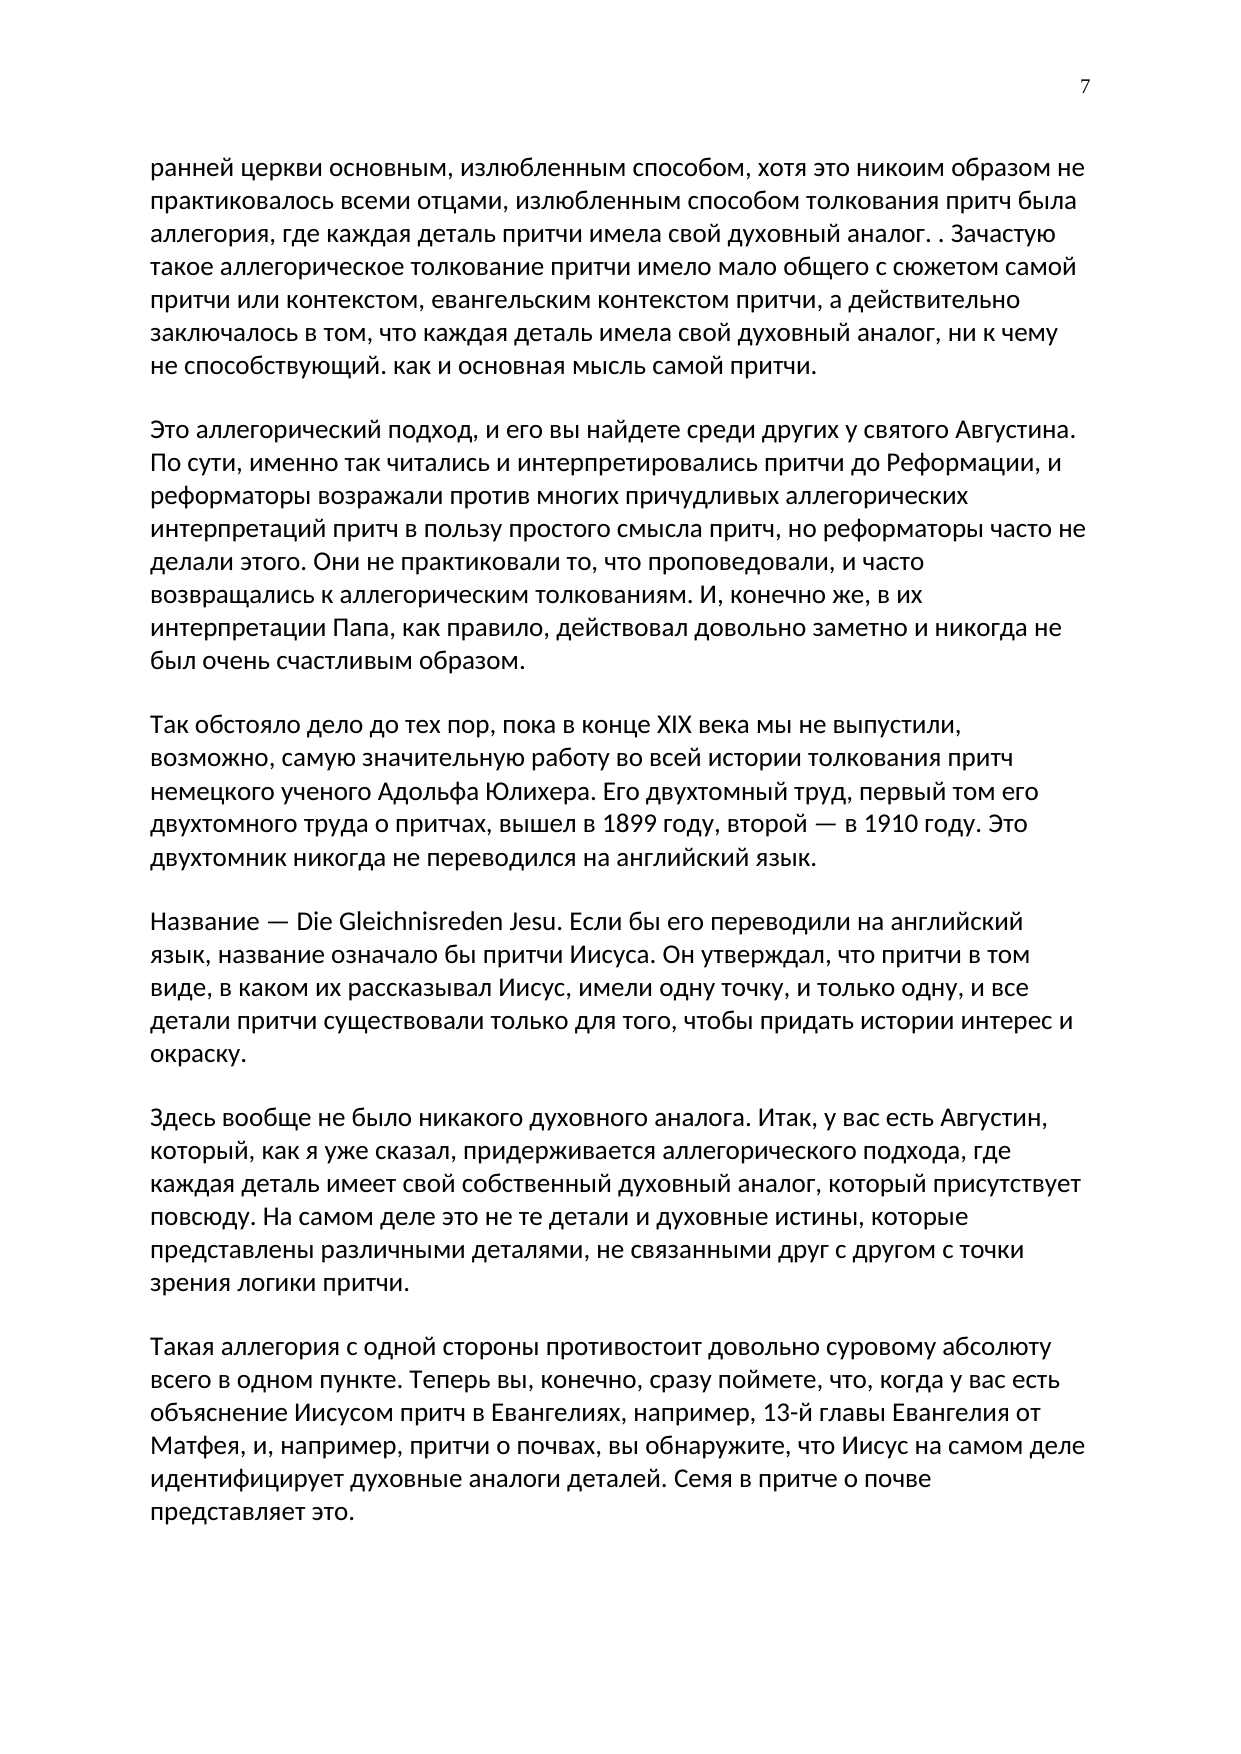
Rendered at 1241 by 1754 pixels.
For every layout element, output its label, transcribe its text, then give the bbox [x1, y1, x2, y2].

text Так обстояло дело до тех пор, пока в конце XIX века мы не выпустили, возможно, самую значительную работу во всей истории толкования притч немецкого ученого Адольфа Юлихера. Его двухтомный труд, первый том его двухтомного труда о притчах, вышел в 1899 году, второй — в 1910 году. Это двухтомник никогда не переводился на английский язык. [150, 708, 1090, 873]
text Название — Die Gleichnisreden Jesu. Если бы его переводили на английский язык, название означало бы притчи Иисуса. Он утверждал, что притчи в том виде, в каком их рассказывал Иисус, имели одну точку, и только одну, и все детали притчи существовали только для того, чтобы придать истории интерес и окраску. [150, 904, 1090, 1069]
text Это аллегорический подход, и его вы найдете среди других у святого Августина. По сути, именно так читались и интерпретировались притчи до Реформации, и реформаторы возражали против многих причудливых аллегорических интерпретаций притч в пользу простого смысла притч, но реформаторы часто не делали этого. Они не практиковали то, что проповедовали, и часто возвращались к аллегорическим толкованиям. И, конечно же, в их интерпретации Папа, как правило, действовал довольно заметно и никогда не был очень счастливым образом. [150, 412, 1090, 676]
text Здесь вообще не было никакого духовного аналога. Итак, у вас есть Августин, который, как я уже сказал, придерживается аллегорического подхода, где каждая деталь имеет свой собственный духовный аналог, который присутствует повсюду. На самом деле это не те детали и духовные истины, которые представлены различными деталями, не связанными друг с другом с точки зрения логики притчи. [150, 1100, 1090, 1298]
text Такая аллегория с одной стороны противостоит довольно суровому абсолюту всего в одном пункте. Теперь вы, конечно, сразу поймете, что, когда у вас есть объяснение Иисусом притч в Евангелиях, например, 13-й главы Евангелия от Матфея, и, например, притчи о почвах, вы обнаружите, что Иисус на самом деле идентифицирует духовные аналоги деталей. Семя в притче о почве представляет это. [150, 1329, 1090, 1527]
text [150, 150, 1090, 381]
